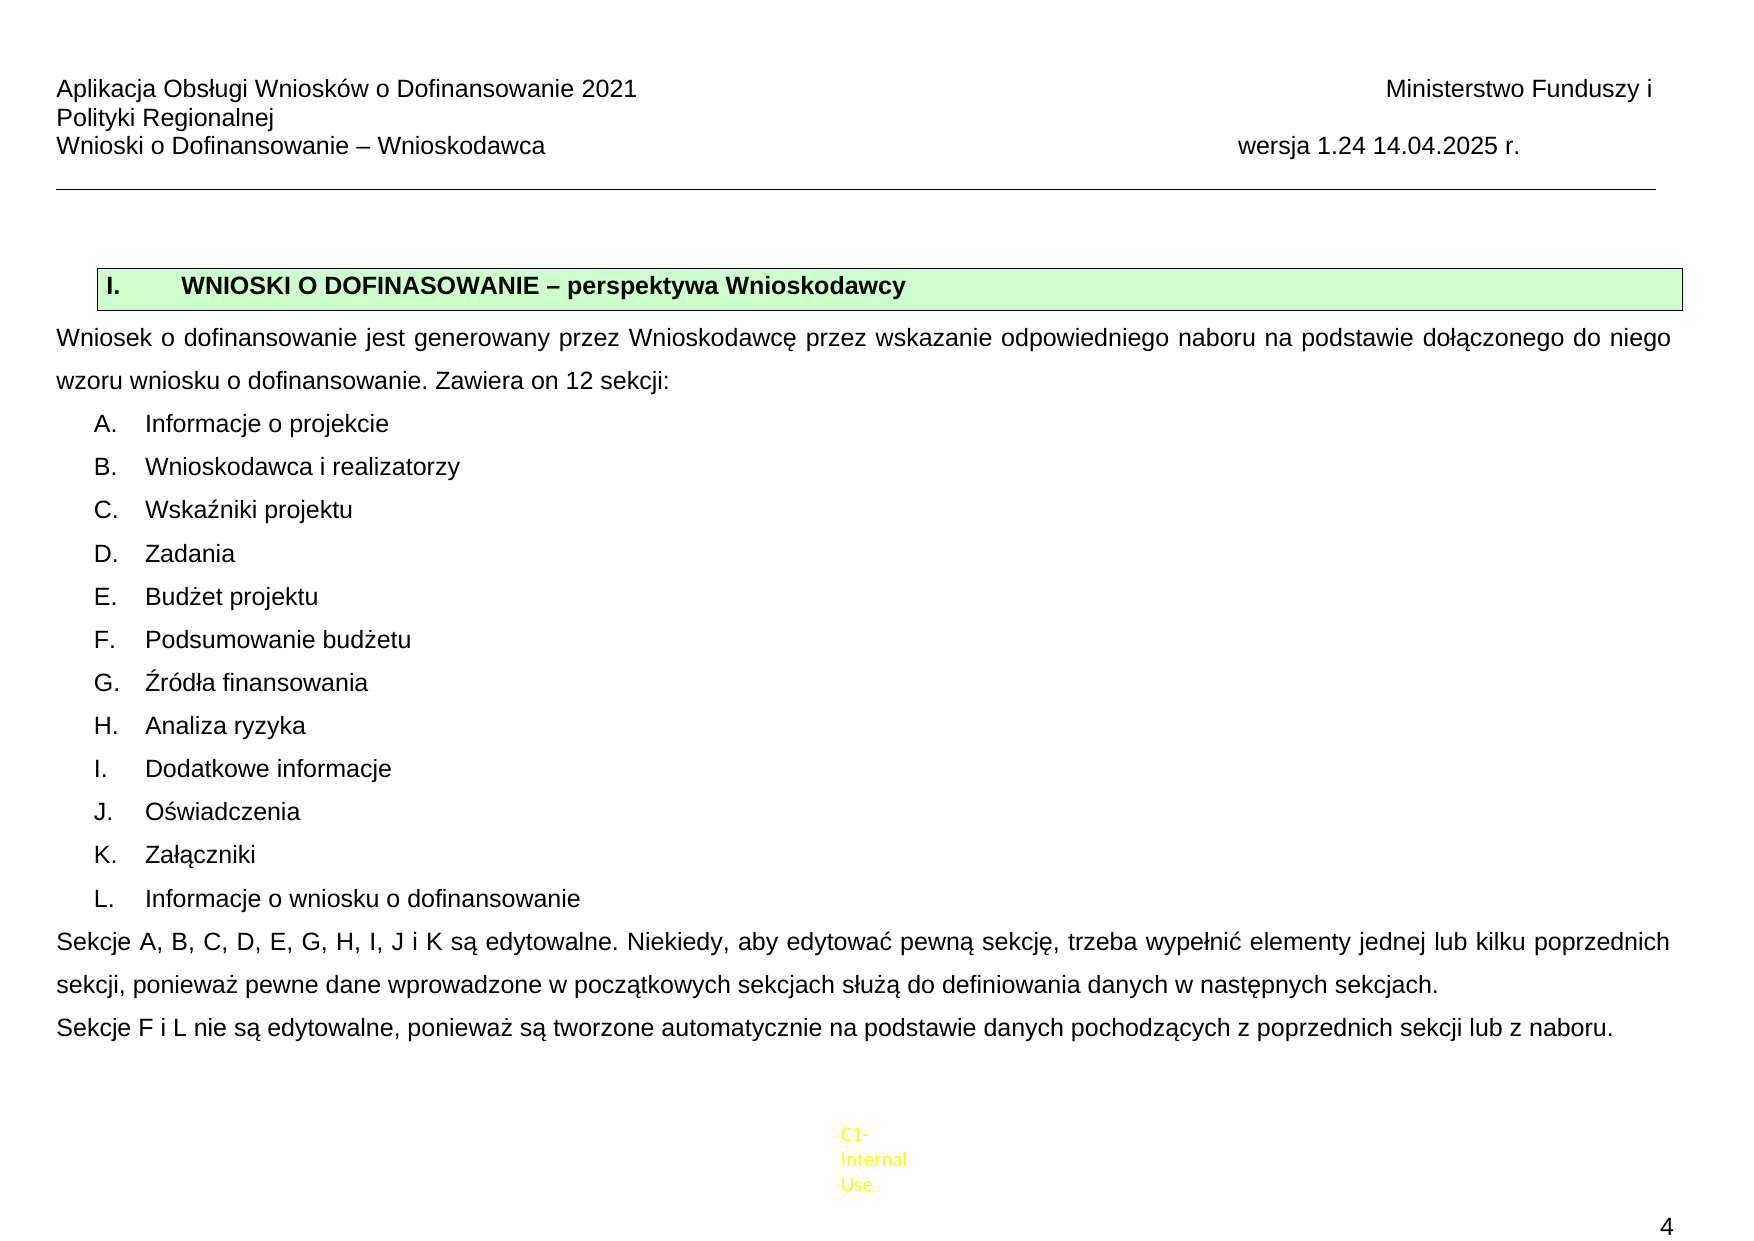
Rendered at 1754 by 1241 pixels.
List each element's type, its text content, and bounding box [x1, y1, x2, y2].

text Wniosek o dofinansowanie jest generowany przez Wnioskodawcę przez wskazanie odpowiedniego naboru na podstawie dołączonego do niego wzoru wniosku o dofinansowanie. Zawiera on 12 sekcji: [56, 323, 1674, 395]
list Zadania [94, 538, 1674, 567]
list Budżet projektu [94, 582, 1674, 610]
text Sekcje F i L nie są edytowalne, ponieważ są tworzone automatycznie na podstawie danych pochodzących z poprzednich sekcji lub z naboru. [56, 1013, 1674, 1042]
list Informacje o wniosku o dofinansowanie [94, 883, 1674, 912]
subtitle WNIOSKI O DOFINASOWANIE – perspektywa Wnioskodawcy [98, 269, 1682, 310]
list Informacje o projekcie [94, 409, 1674, 438]
list Źródła finansowania [94, 668, 1674, 697]
list Analiza ryzyka [94, 711, 1674, 740]
list Wskaźniki projektu [94, 495, 1674, 524]
list Dodatkowe informacje [94, 754, 1674, 783]
list Oświadczenia [94, 797, 1674, 826]
list Załączniki [94, 840, 1674, 869]
list Podsumowanie budżetu [94, 625, 1674, 653]
list Wnioskodawca i realizatorzy [94, 452, 1674, 481]
text Sekcje A, B, C, D, E, G, H, I, J i K są edytowalne. Niekiedy, aby edytować pewną sekcję, trzeba wypełnić elementy jednej lub kilku poprzednich sekcji, ponieważ pewne dane wprowadzone w początkowych sekcjach służą do definiowania danych w następnych sekcjach. [56, 927, 1674, 998]
